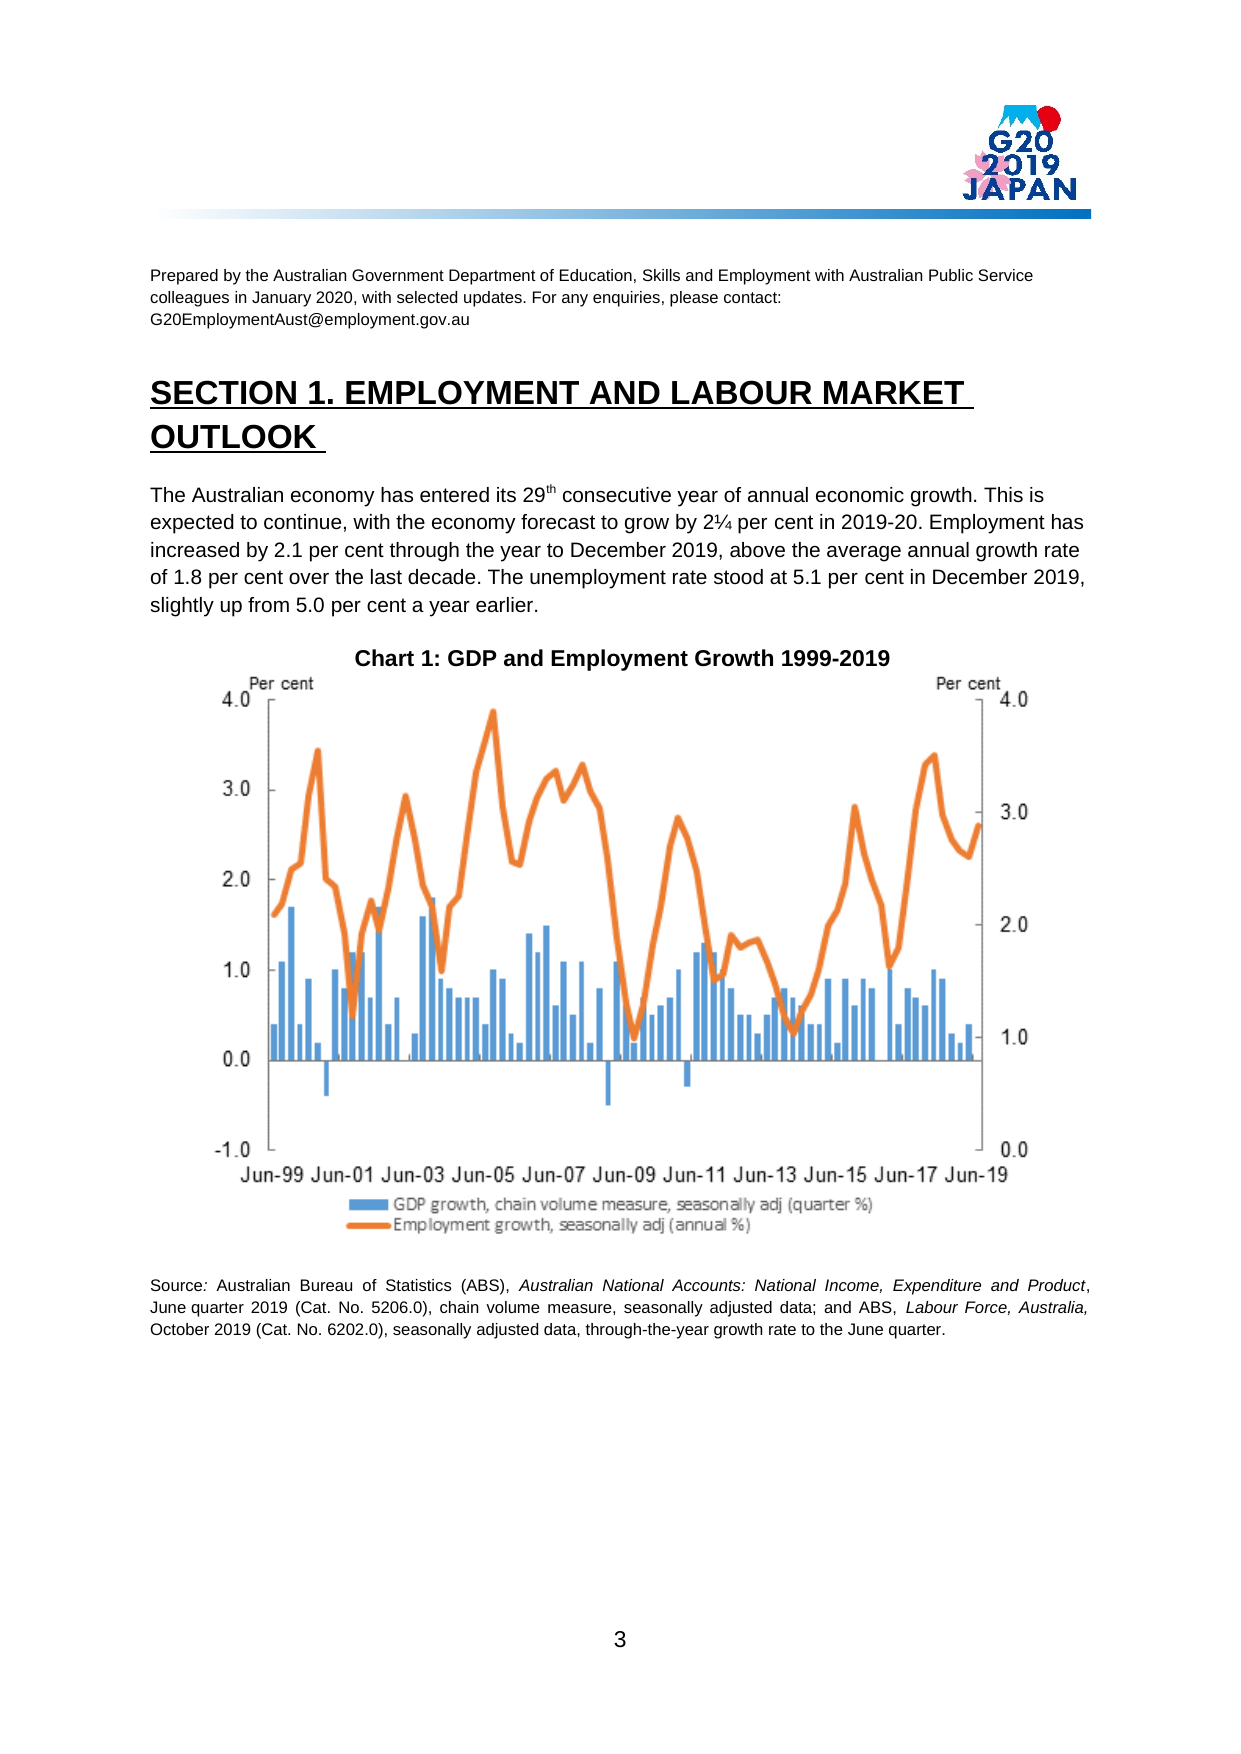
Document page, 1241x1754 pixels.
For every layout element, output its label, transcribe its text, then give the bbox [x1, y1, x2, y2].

picture [950, 105, 1091, 200]
text Prepared by the Australian Government Department of Education, Skills and Employment with Australian Public Service colleagues in January 2020, with selected updates. For any enquiries, please contact: G20EmploymentAust@employment.gov.au [150, 266, 1090, 329]
text The Australian economy has entered its 29th consecutive year of annual economic growth. This is expected to continue, with the economy forecast to grow by 2¼ per cent in 2019-20. Employment has increased by 2.1 per cent through the year to December 2019, above the average annual growth rate of 1.8 per cent over the last decade. The unemployment rate stood at 5.1 per cent in December 2019, slightly up from 5.0 per cent a year earlier. [150, 483, 1090, 617]
picture [207, 671, 1038, 1248]
subtitle SECTION 1. EMPLOYMENT AND LABOUR MARKET OUTLOOK [150, 373, 1090, 456]
subtitle Chart 1: GDP and Employment Growth 1999-2019 [150, 645, 1095, 671]
text Source: Australian Bureau of Statistics (ABS), Australian National Accounts: National Income, Expenditure and Product, June quarter 2019 (Cat. No. 5206.0), chain volume measure, seasonally adjusted data; and ABS, Labour Force, Australia, October 2019 (Cat. No. 6202.0), seasonally adjusted data, through-the-year growth rate to the June quarter. [150, 1275, 1090, 1338]
